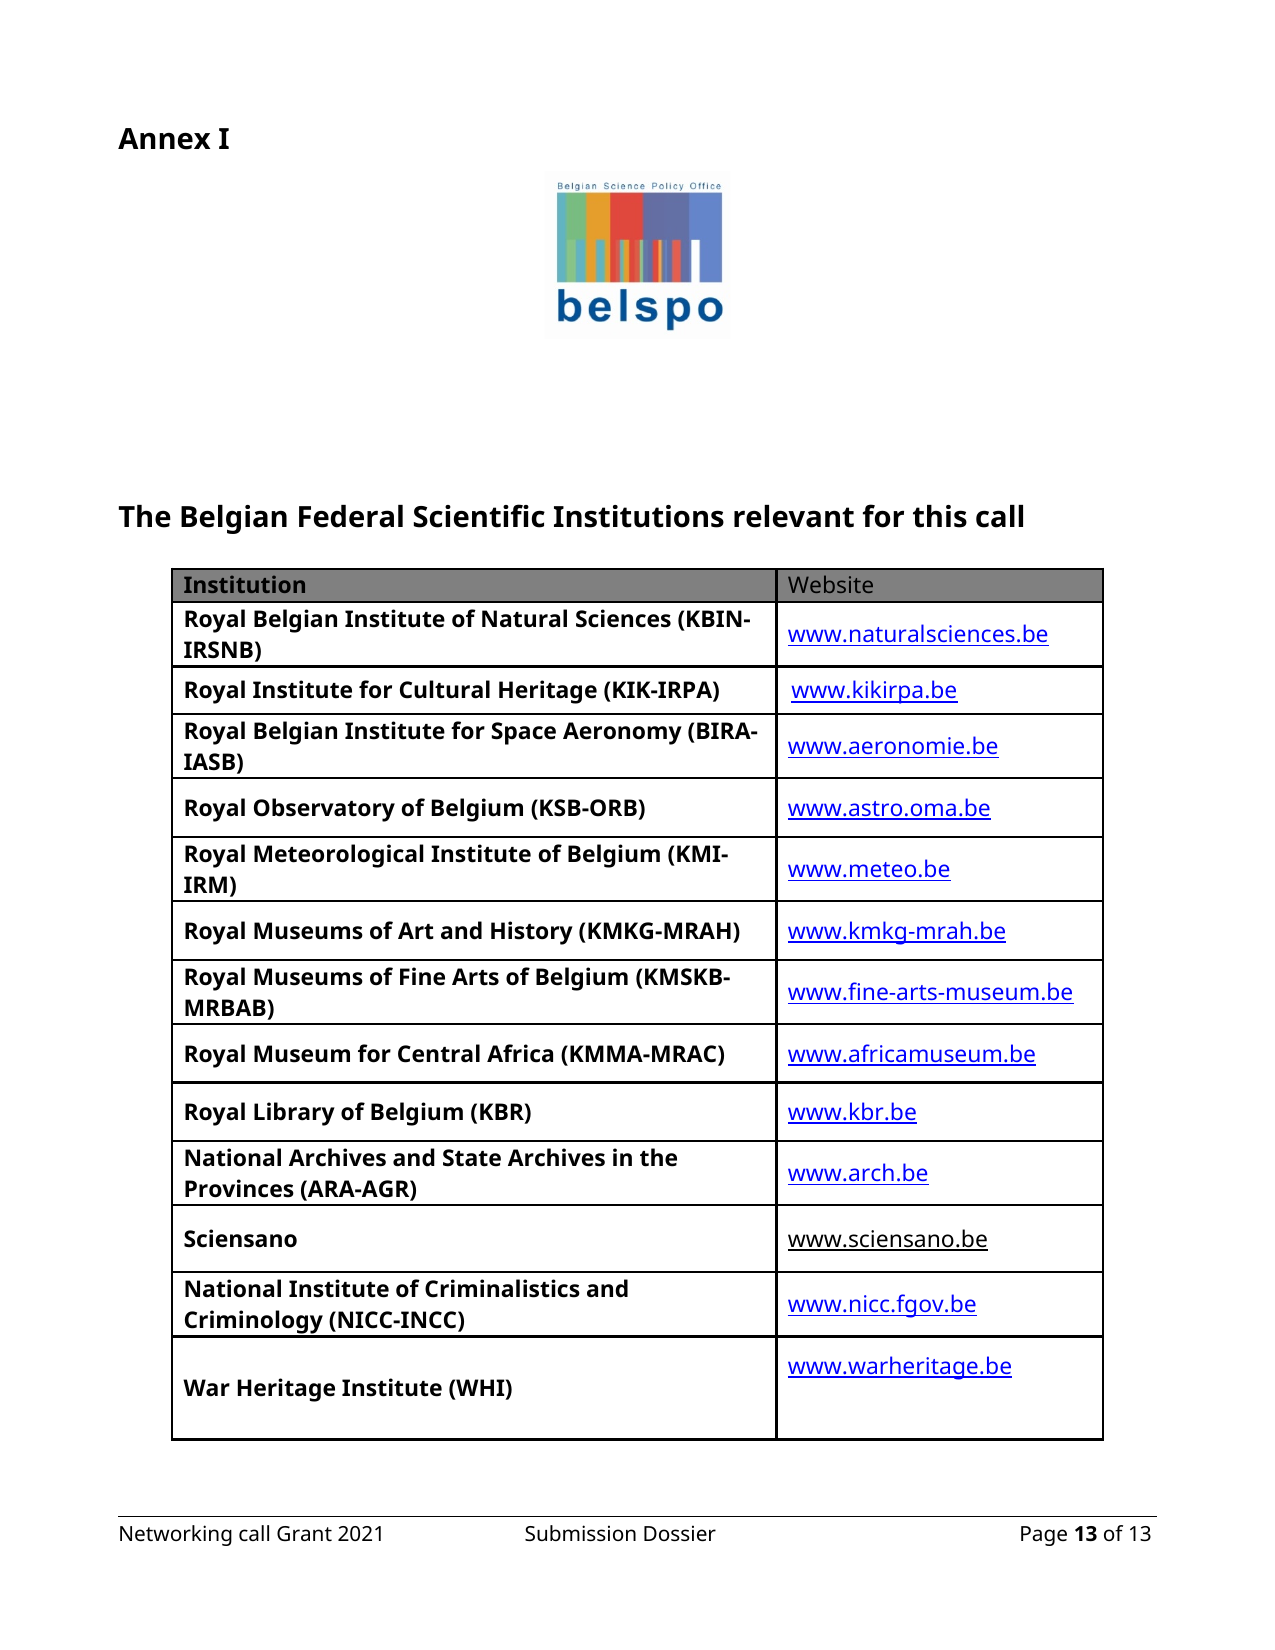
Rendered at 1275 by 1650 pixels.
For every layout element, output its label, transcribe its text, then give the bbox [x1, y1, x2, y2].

picture [543, 171, 730, 337]
text The Belgian Federal Scientific Institutions relevant for this call [118, 496, 1157, 536]
table_cell Royal Museums of Art and History (KMKG-MRAH) [173, 902, 775, 958]
table_cell www.kikirpa.be [778, 668, 1102, 713]
table_cell www.fine-arts-museum.be [778, 961, 1102, 1023]
table_cell Royal Museums of Fine Arts of Belgium (KMSKB-MRBAB) [173, 961, 775, 1023]
table_cell Royal Belgian Institute of Natural Sciences (KBIN-IRSNB) [173, 603, 775, 665]
table_cell Royal Institute for Cultural Heritage (KIK-IRPA) [173, 668, 775, 713]
table_cell Royal Meteorological Institute of Belgium (KMI-IRM) [173, 838, 775, 900]
table_cell www.sciensano.be [778, 1206, 1102, 1271]
table_header Institution [173, 570, 775, 601]
table_cell War Heritage Institute (WHI) [173, 1338, 775, 1437]
table_cell Royal Observatory of Belgium (KSB-ORB) [173, 779, 775, 836]
table_cell National Archives and State Archives in the Provinces (ARA-AGR) [173, 1142, 775, 1204]
table_cell www.meteo.be [778, 838, 1102, 900]
table_header Website [778, 570, 1102, 601]
table_cell Royal Belgian Institute for Space Aeronomy (BIRA-IASB) [173, 715, 775, 777]
table_cell www.naturalsciences.be [778, 603, 1102, 665]
table_cell Royal Museum for Central Africa (KMMA-MRAC) [173, 1025, 775, 1081]
table_cell www.astro.oma.be [778, 779, 1102, 836]
table_cell www.kbr.be [778, 1084, 1102, 1140]
table_cell www.arch.be [778, 1142, 1102, 1204]
table_cell www.warheritage.be [778, 1338, 1102, 1437]
table_cell www.nicc.fgov.be [778, 1273, 1102, 1335]
table_cell www.kmkg-mrah.be [778, 902, 1102, 958]
table_cell Royal Library of Belgium (KBR) [173, 1084, 775, 1140]
table_cell www.aeronomie.be [778, 715, 1102, 777]
table_cell Sciensano [173, 1206, 775, 1271]
table_cell www.africamuseum.be [778, 1025, 1102, 1081]
text Annex I [118, 118, 1157, 158]
table_cell National Institute of Criminalistics and Criminology (NICC-INCC) [173, 1273, 775, 1335]
